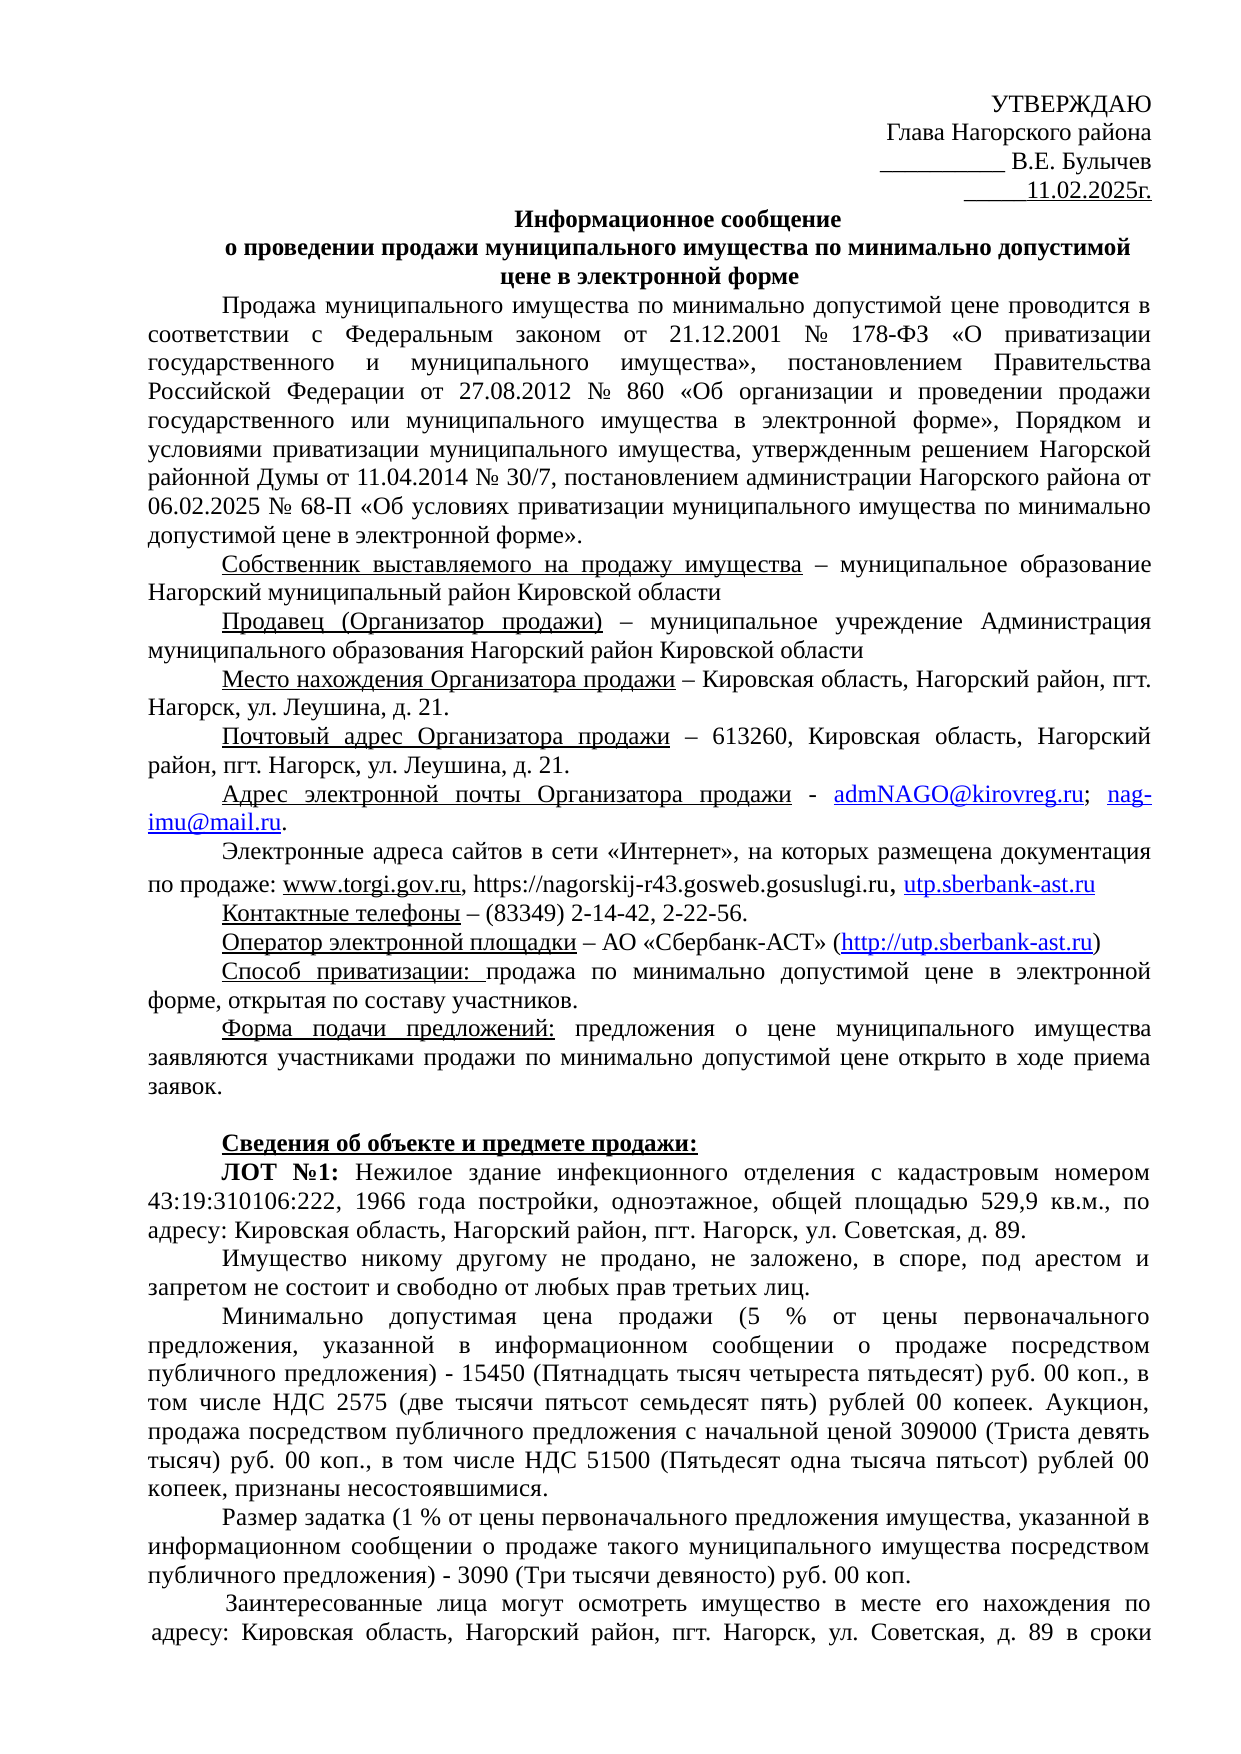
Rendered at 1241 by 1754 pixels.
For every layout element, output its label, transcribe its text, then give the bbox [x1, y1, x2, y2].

text Оператор электронной площадки – АО «Сбербанк-АСТ» (http://utp.sberbank-ast.ru) [148, 927, 1152, 956]
text Глава Нагорского района [148, 117, 1152, 146]
text о проведении продажи муниципального имущества по минимально допустимой цене в электронной форме [148, 232, 1152, 290]
text Электронные адреса сайтов в сети «Интернет», на которых размещена документация по продаже: www.torgi.gov.ru, https://nagorskij-r43.gosweb.gosuslugi.ru, utp.sberbank-ast.ru [148, 836, 1152, 898]
text УТВЕРЖДАЮ [148, 89, 1152, 117]
text Способ приватизации: продажа по минимально допустимой цене в электронной форме, открытая по составу участников. [148, 956, 1152, 1013]
text Адрес электронной почты Организатора продажи - admNAGO@kirovreg.ru; nag-imu@mail.ru. [148, 779, 1152, 836]
text Размер задатка (1 % от цены первоначального предложения имущества, указанной в информационном сообщении о продаже такого муниципального имущества посредством публичного предложения) - 3090 (Три тысячи девяносто) руб. 00 коп. [148, 1502, 1152, 1588]
text Контактные телефоны – (83349) 2-14-42, 2-22-56. [148, 898, 1152, 927]
text Продавец (Организатор продажи) – муниципальное учреждение Администрация муниципального образования Нагорский район Кировской области [148, 606, 1152, 664]
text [151, 1588, 1152, 1646]
text _____11.02.2025г. [148, 175, 1152, 204]
text Сведения об объекте и предмете продажи: [148, 1128, 1152, 1157]
text Продажа муниципального имущества по минимально допустимой цене проводится в соответствии с Федеральным законом от 21.12.2001 № 178-ФЗ «О приватизации государственного и муниципального имущества», постановлением Правительства Российской Федерации от 27.08.2012 № 860 «Об организации и проведении продажи государственного или муниципального имущества в электронной форме», Порядком и условиями приватизации муниципального имущества, утвержденным решением Нагорской районной Думы от 11.04.2014 № 30/7, постановлением администрации Нагорского района от 06.02.2025 № 68-П «Об условиях приватизации муниципального имущества по минимально допустимой цене в электронной форме». [148, 290, 1152, 549]
text Собственник выставляемого на продажу имущества – муниципальное образование Нагорский муниципальный район Кировской области [148, 549, 1152, 606]
text Имущество никому другому не продано, не заложено, в споре, под арестом и запретом не состоит и свободно от любых прав третьих лиц. [148, 1243, 1152, 1301]
text Информационное сообщение [148, 204, 1152, 232]
text Форма подачи предложений: предложения о цене муниципального имущества заявляются участниками продажи по минимально допустимой цене открыто в ходе приема заявок. [148, 1013, 1152, 1100]
text Минимально допустимая цена продажи (5 % от цены первоначального предложения, указанной в информационном сообщении о продаже посредством публичного предложения) - 15450 (Пятнадцать тысяч четыреста пятьдесят) руб. 00 коп., в том числе НДС 2575 (две тысячи пятьсот семьдесят пять) рублей 00 копеек. Аукцион, продажа посредством публичного предложения с начальной ценой 309000 (Триста девять тысяч) руб. 00 коп., в том числе НДС 51500 (Пятьдесят одна тысяча пятьсот) рублей 00 копеек, признаны несостоявшимися. [148, 1301, 1152, 1502]
text Место нахождения Организатора продажи – Кировская область, Нагорский район, пгт. Нагорск, ул. Леушина, д. 21. [148, 664, 1152, 721]
text ЛОТ №1: Нежилое здание инфекционного отделения с кадастровым номером 43:19:310106:222, 1966 года постройки, одноэтажное, общей площадью 529,9 кв.м., по адресу: Кировская область, Нагорский район, пгт. Нагорск, ул. Советская, д. 89. [148, 1157, 1152, 1243]
text Почтовый адрес Организатора продажи – 613260, Кировская область, Нагорский район, пгт. Нагорск, ул. Леушина, д. 21. [148, 721, 1152, 779]
text __________ В.Е. Булычев [148, 146, 1152, 175]
